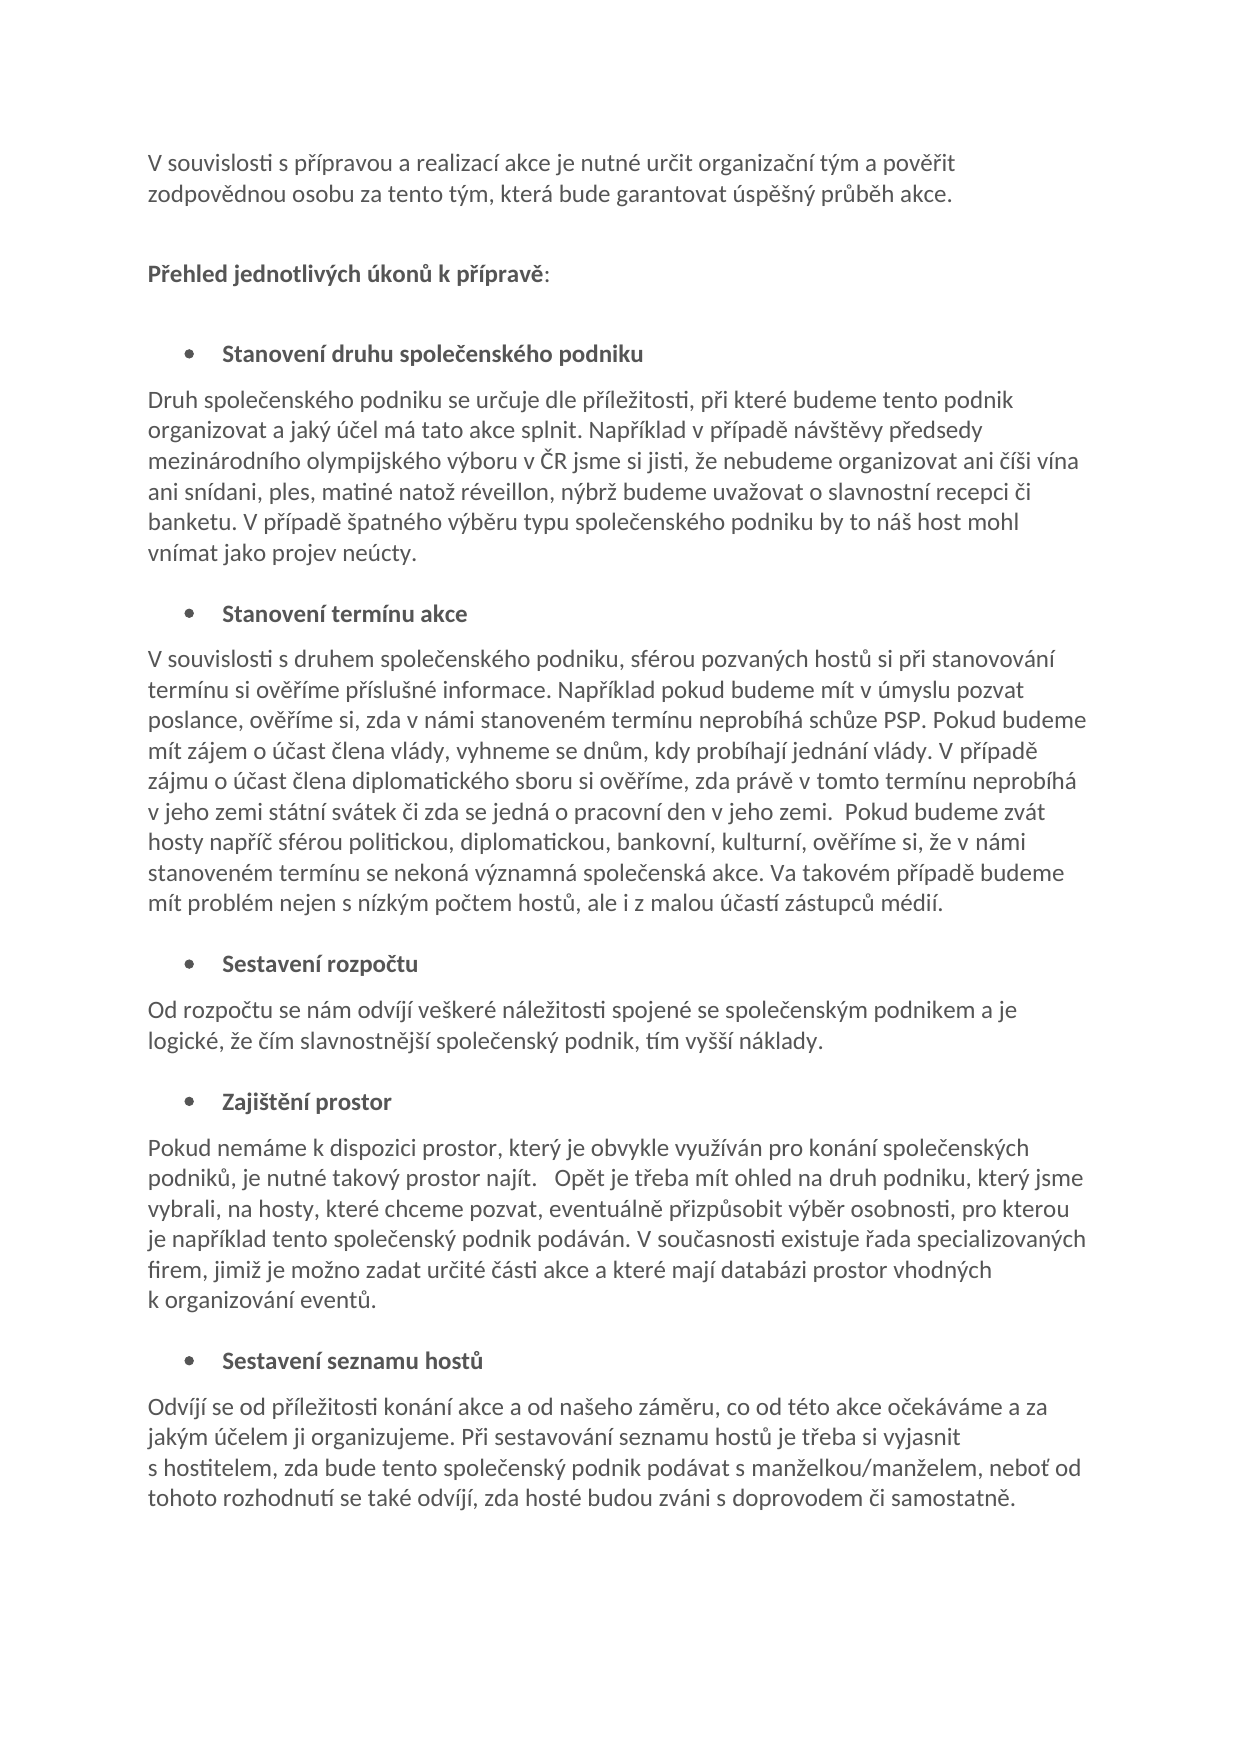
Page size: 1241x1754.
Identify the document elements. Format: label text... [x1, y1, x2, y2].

list Sestavení rozpočtu [185, 949, 1093, 979]
text Pokud nemáme k dispozici prostor, který je obvykle využíván pro konání společenských podniků, je nutné takový prostor najít. Opět je třeba mít ohled na druh podniku, který jsme vybrali, na hosty, které chceme pozvat, eventuálně přizpůsobit výběr osobnosti, pro kterou je například tento společenský podnik podáván. V současnosti existuje řada specializovaných firem, jimiž je možno zadat určité části akce a které mají databázi prostor vhodných k organizování eventů. [148, 1132, 1093, 1315]
list Stanovení druhu společenského podniku [185, 338, 1093, 369]
list Zajištění prostor [185, 1086, 1093, 1116]
text Od rozpočtu se nám odvíjí veškeré náležitosti spojené se společenským podnikem a je logické, že čím slavnostnější společenský podnik, tím vyšší náklady. [148, 994, 1093, 1055]
text V souvislosti s druhem společenského podniku, sférou pozvaných hostů si při stanovování termínu si ověříme příslušné informace. Například pokud budeme mít v úmyslu pozvat poslance, ověříme si, zda v námi stanoveném termínu neprobíhá schůze PSP. Pokud budeme mít zájem o účast člena vlády, vyhneme se dnům, kdy probíhají jednání vlády. V případě zájmu o účast člena diplomatického sboru si ověříme, zda právě v tomto termínu neprobíhá v jeho zemi státní svátek či zda se jedná o pracovní den v jeho zemi. Pokud budeme zvát hosty napříč sférou politickou, diplomatickou, bankovní, kulturní, ověříme si, že v námi stanoveném termínu se nekoná významná společenská akce. Va takovém případě budeme mít problém nejen s nízkým počtem hostů, ale i z malou účastí zástupců médií. [148, 643, 1093, 918]
text Přehled jednotlivých úkonů k přípravě: [148, 258, 1093, 289]
text Odvíjí se od příležitosti konání akce a od našeho záměru, co od této akce očekáváme a za jakým účelem ji organizujeme. Při sestavování seznamu hostů je třeba si vyjasnit s hostitelem, zda bude tento společenský podnik podávat s manželkou/manželem, neboť od tohoto rozhodnutí se také odvíjí, zda hosté budou zváni s doprovodem či samostatně. [148, 1391, 1093, 1513]
list Stanovení termínu akce [185, 598, 1093, 628]
text Druh společenského podniku se určuje dle příležitosti, při které budeme tento podnik organizovat a jaký účel má tato akce splnit. Například v případě návštěvy předsedy mezinárodního olympijského výboru v ČR jsme si jisti, že nebudeme organizovat ani číši vína ani snídani, ples, matiné natož réveillon, nýbrž budeme uvažovat o slavnostní recepci či banketu. V případě špatného výběru typu společenského podniku by to náš host mohl vnímat jako projev neúcty. [148, 384, 1093, 567]
list Sestavení seznamu hostů [185, 1345, 1093, 1376]
text V souvislosti s přípravou a realizací akce je nutné určit organizační tým a pověřit zodpovědnou osobu za tento tým, která bude garantovat úspěšný průběh akce. [148, 148, 1093, 209]
